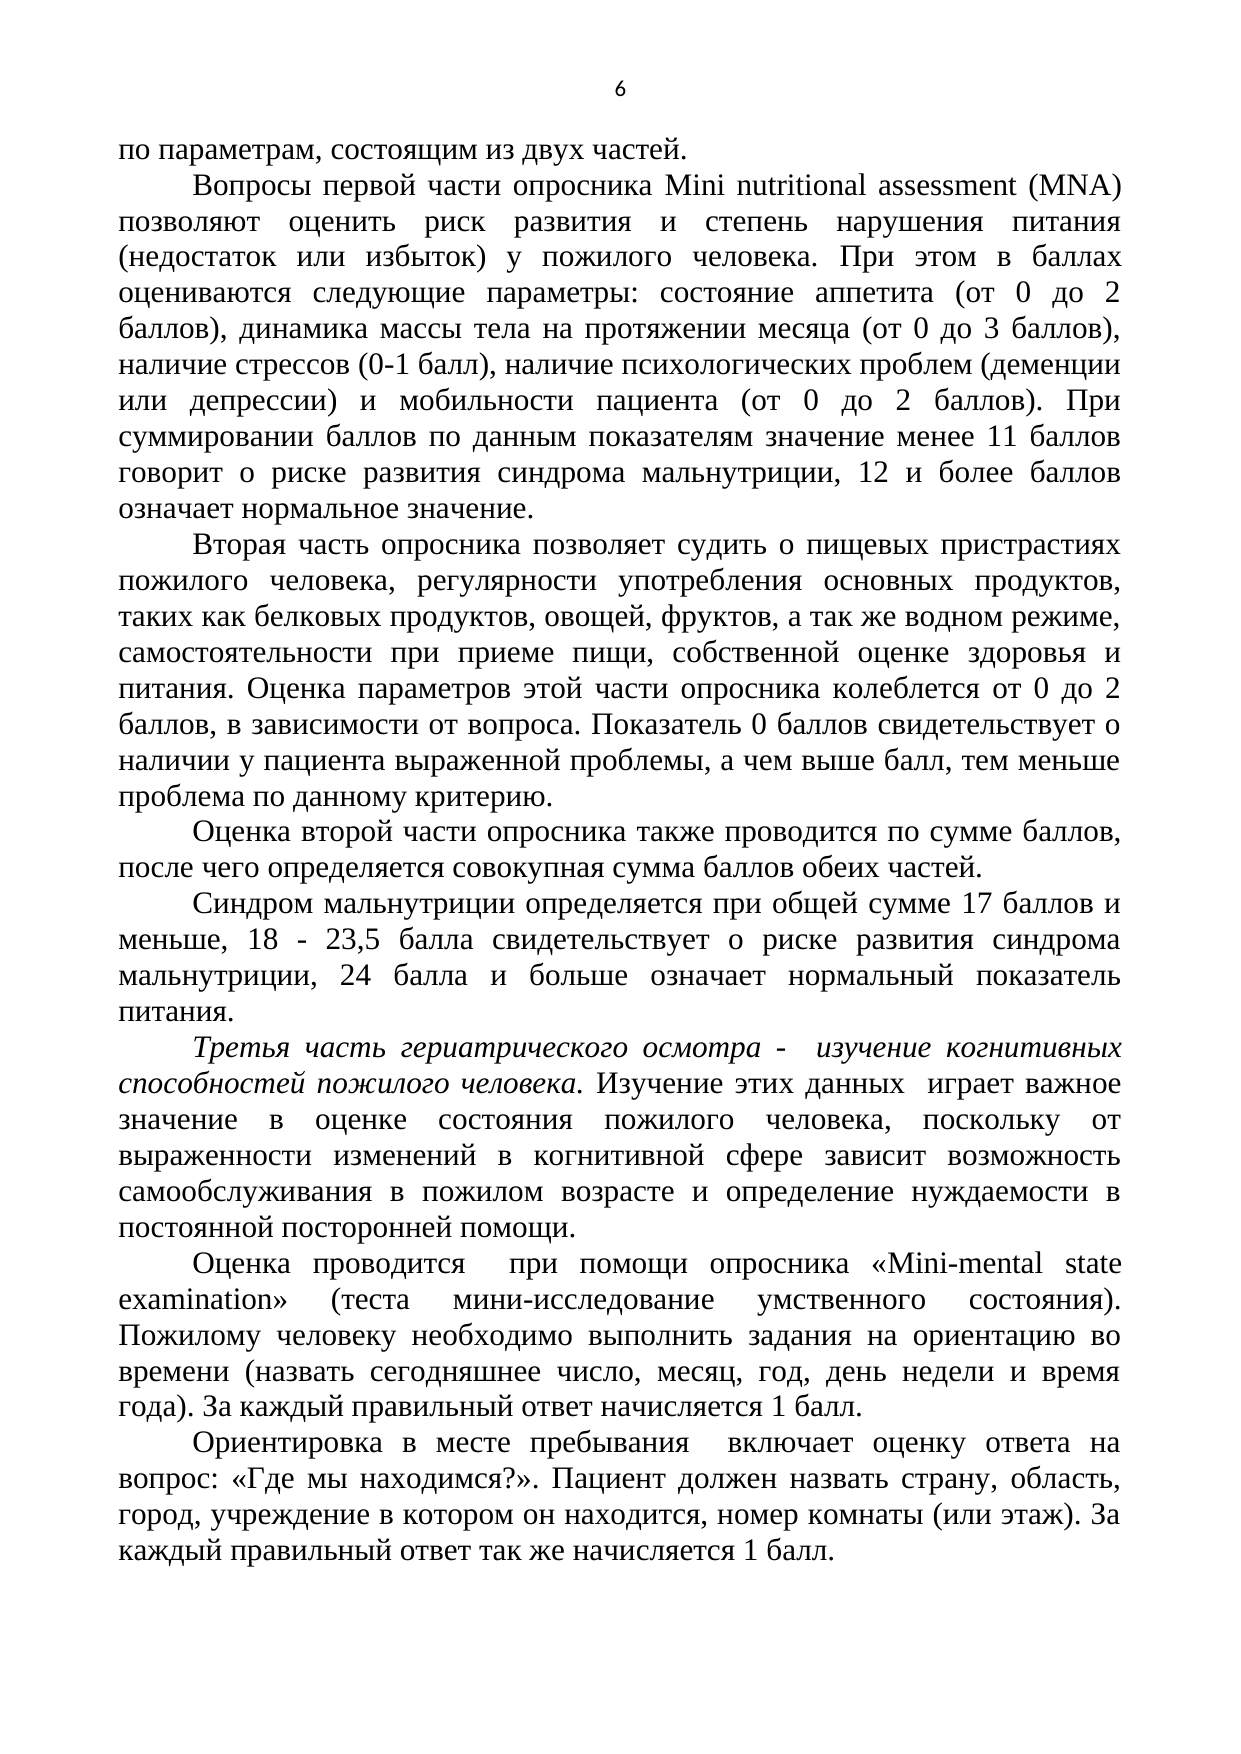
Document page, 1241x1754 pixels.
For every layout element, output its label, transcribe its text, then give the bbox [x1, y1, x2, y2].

text Вопросы первой части опросника Mini nutritional assessment (MNA) позволяют оценить риск развития и степень нарушения питания (недостаток или избыток) у пожилого человека. При этом в баллах оцениваются следующие параметры: состояние аппетита (от 0 до 2 баллов), динамика массы тела на протяжении месяца (от 0 до 3 баллов), наличие стрессов (0-1 балл), наличие психологических проблем (деменции или депрессии) и мобильности пациента (от 0 до 2 баллов). При суммировании баллов по данным показателям значение менее 11 баллов говорит о риске развития синдрома мальнутриции, 12 и более баллов означает нормальное значение. [118, 166, 1122, 525]
text Вторая часть опросника позволяет судить о пищевых пристрастиях пожилого человека, регулярности употребления основных продуктов, таких как белковых продуктов, овощей, фруктов, а так же водном режиме, самостоятельности при приеме пищи, собственной оценке здоровья и питания. Оценка параметров этой части опросника колеблется от 0 до 2 баллов, в зависимости от вопроса. Показатель 0 баллов свидетельствует о наличии у пациента выраженной проблемы, а чем выше балл, тем меньше проблема по данному критерию. [118, 525, 1122, 813]
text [118, 130, 1122, 166]
text Синдром мальнутриции определяется при общей сумме 17 баллов и меньше, 18 - 23,5 балла свидетельствует о риске развития синдрома мальнутриции, 24 балла и больше означает нормальный показатель питания. [118, 884, 1122, 1028]
text Оценка проводится при помощи опросника «Mini-mental state examination» (теста мини-исследование умственного состояния). Пожилому человеку необходимо выполнить задания на ориентацию во времени (назвать сегодняшнее число, месяц, год, день недели и время года). За каждый правильный ответ начисляется 1 балл. [118, 1244, 1122, 1424]
text Оценка второй части опросника также проводится по сумме баллов, после чего определяется совокупная сумма баллов обеих частей. [118, 813, 1122, 884]
text Ориентировка в месте пребывания включает оценку ответа на вопрос: «Где мы находимся?». Пациент должен назвать страну, область, город, учреждение в котором он находится, номер комнаты (или этаж). За каждый правильный ответ так же начисляется 1 балл. [118, 1424, 1122, 1567]
text Третья часть гериатрического осмотра - изучение когнитивных способностей пожилого человека. Изучение этих данных играет важное значение в оценке состояния пожилого человека, поскольку от выраженности изменений в когнитивной сфере зависит возможность самообслуживания в пожилом возрасте и определение нуждаемости в постоянной посторонней помощи. [118, 1028, 1122, 1244]
